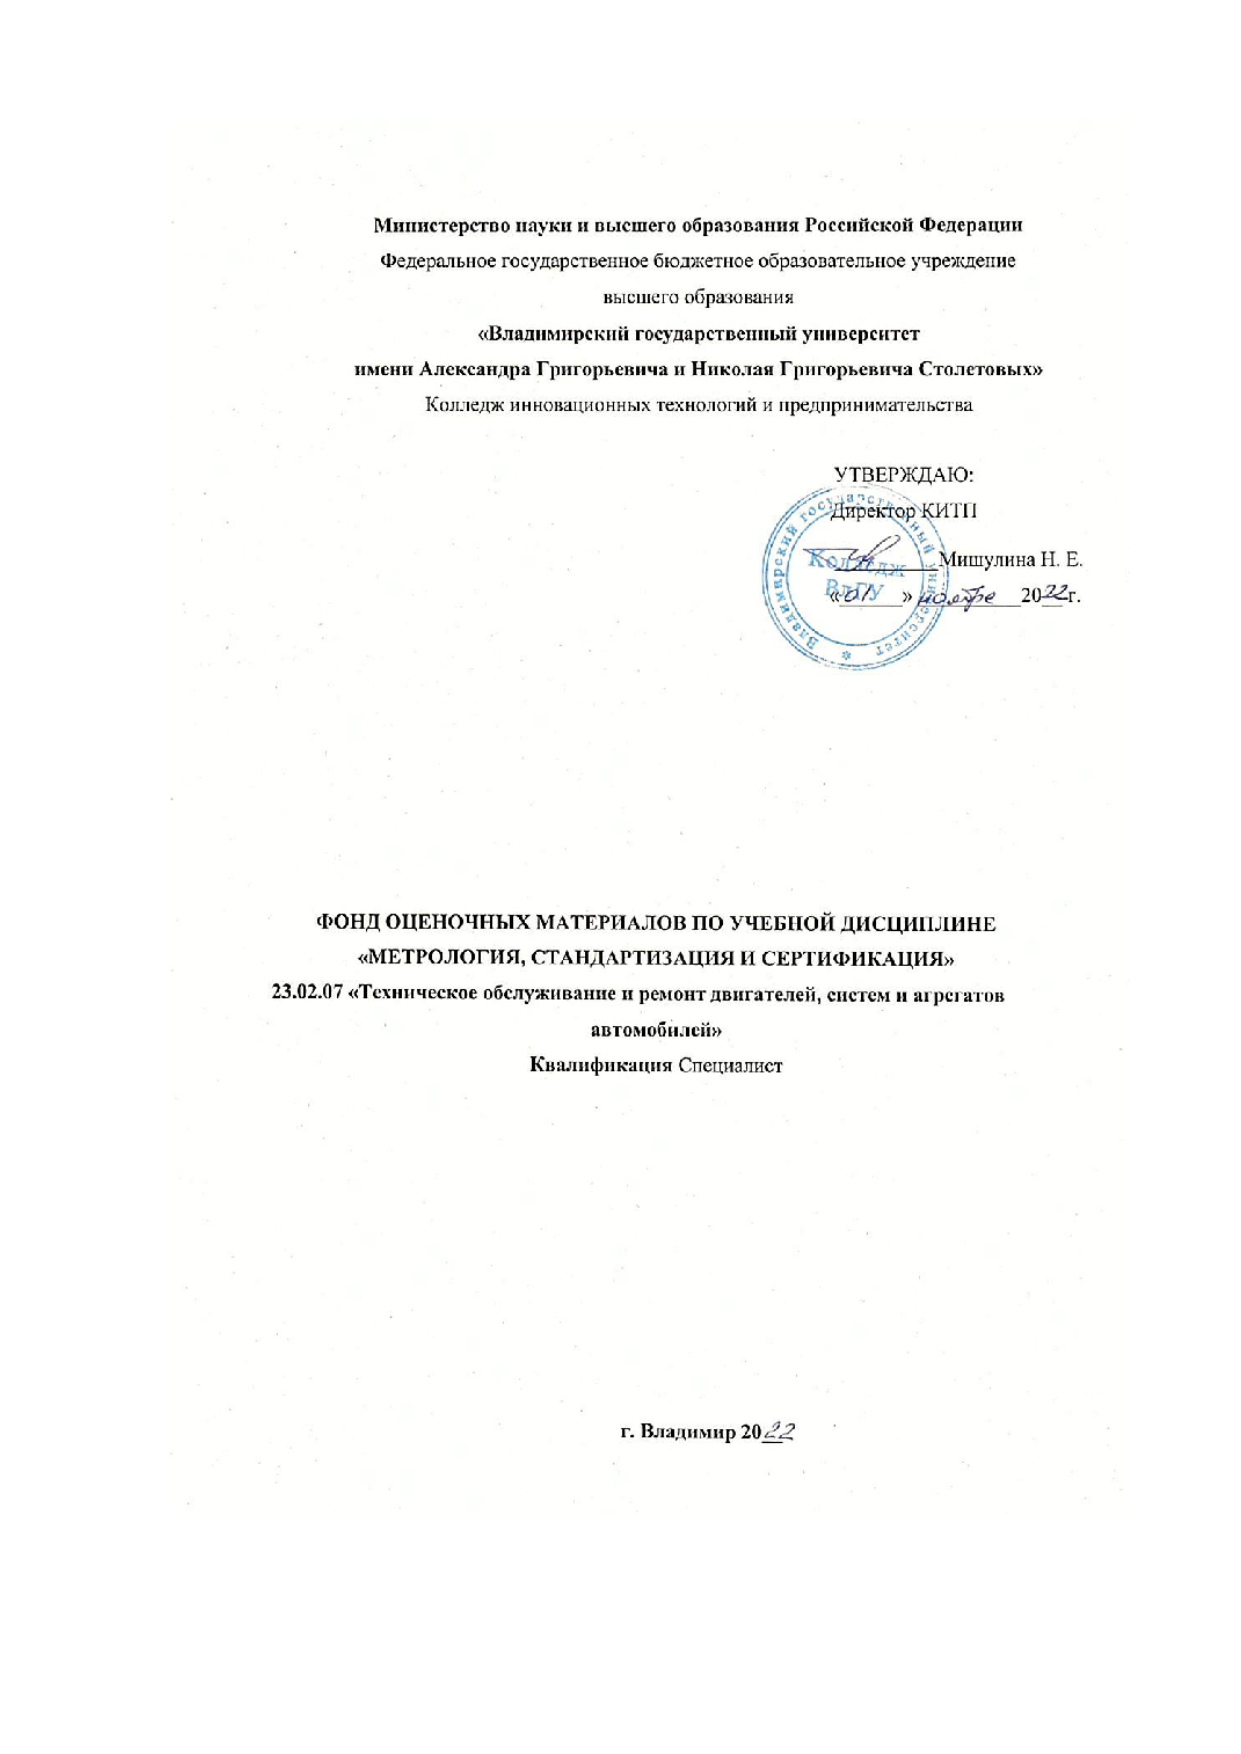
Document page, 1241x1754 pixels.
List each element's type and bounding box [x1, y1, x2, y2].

picture [169, 118, 1130, 1515]
